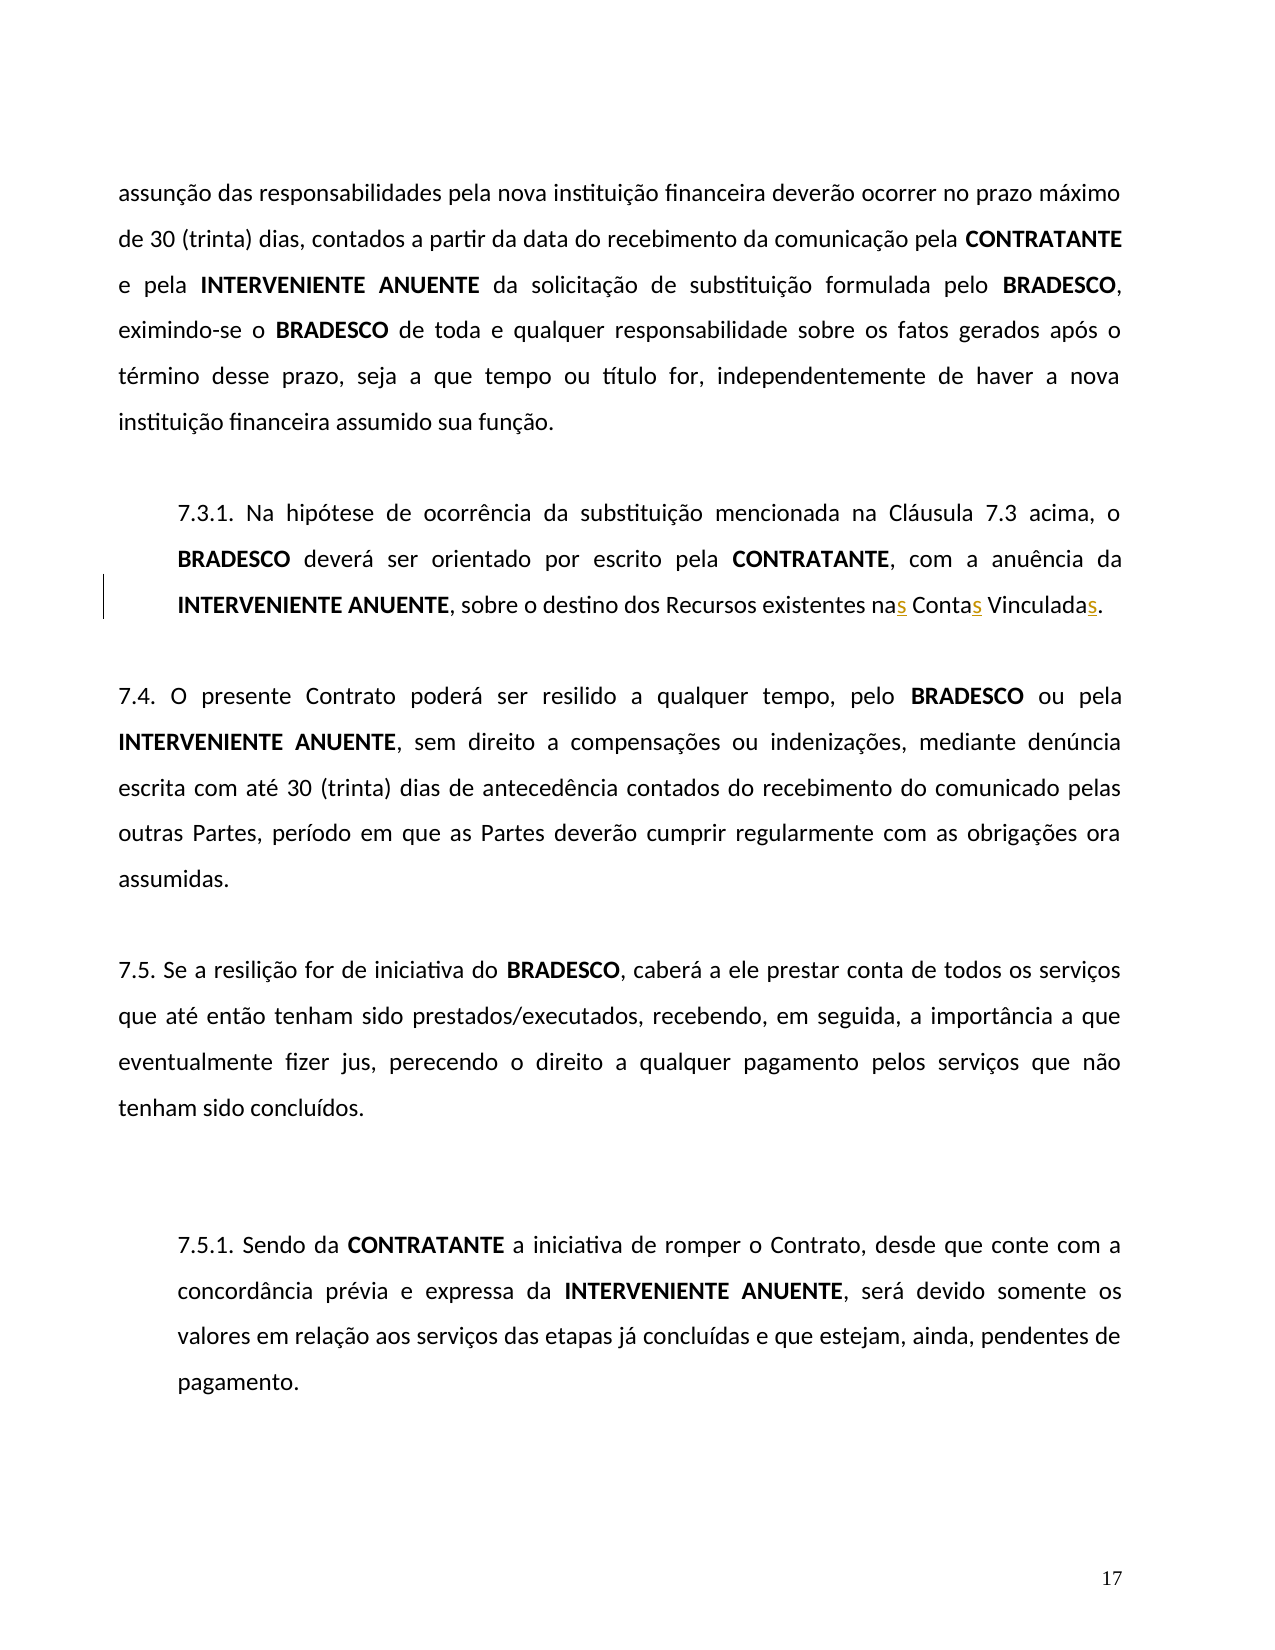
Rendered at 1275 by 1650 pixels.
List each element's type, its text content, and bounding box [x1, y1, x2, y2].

text 7.5.1. Sendo da CONTRATANTE a iniciativa de romper o Contrato, desde que conte com a concordância prévia e expressa da INTERVENIENTE ANUENTE, será devido somente os valores em relação aos serviços das etapas já concluídas e que estejam, ainda, pendentes de pagamento. [177, 1229, 1122, 1397]
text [118, 177, 1122, 436]
text 7.5. Se a resilição for de iniciativa do BRADESCO, caberá a ele prestar conta de todos os serviços que até então tenham sido prestados/executados, recebendo, em seguida, a importância a que eventualmente fizer jus, perecendo o direito a qualquer pagamento pelos serviços que não tenham sido concluídos. [118, 955, 1122, 1122]
text 7.4. O presente Contrato poderá ser resilido a qualquer tempo, pelo BRADESCO ou pela INTERVENIENTE ANUENTE, sem direito a compensações ou indenizações, mediante denúncia escrita com até 30 (trinta) dias de antecedência contados do recebimento do comunicado pelas outras Partes, período em que as Partes deverão cumprir regularmente com as obrigações ora assumidas. [118, 680, 1122, 894]
text 7.3.1. Na hipótese de ocorrência da substituição mencionada na Cláusula 7.3 acima, o BRADESCO deverá ser orientado por escrito pela CONTRATANTE, com a anuência da INTERVENIENTE ANUENTE, sobre o destino dos Recursos existentes na Conta Vinculada. [177, 497, 1122, 619]
